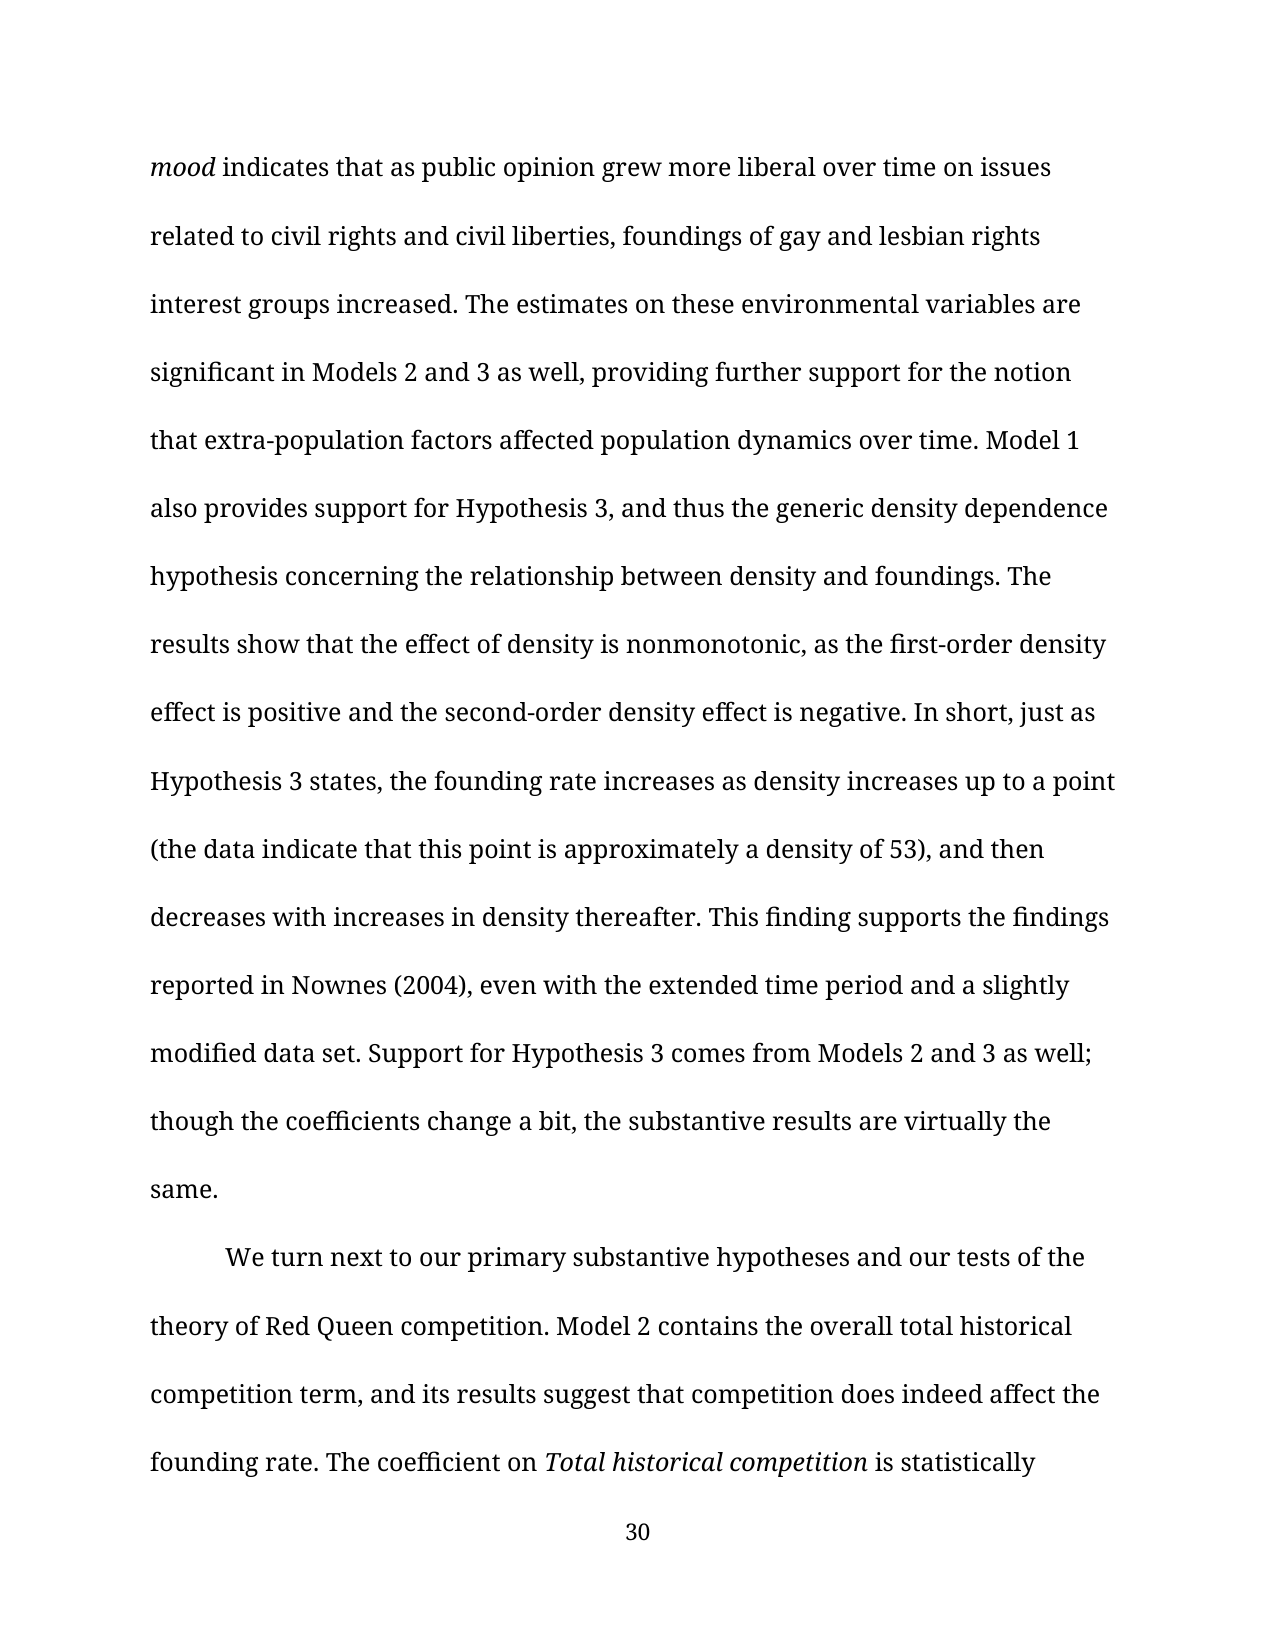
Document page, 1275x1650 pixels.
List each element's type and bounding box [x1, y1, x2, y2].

text [150, 150, 1125, 1206]
text [150, 1240, 1125, 1478]
